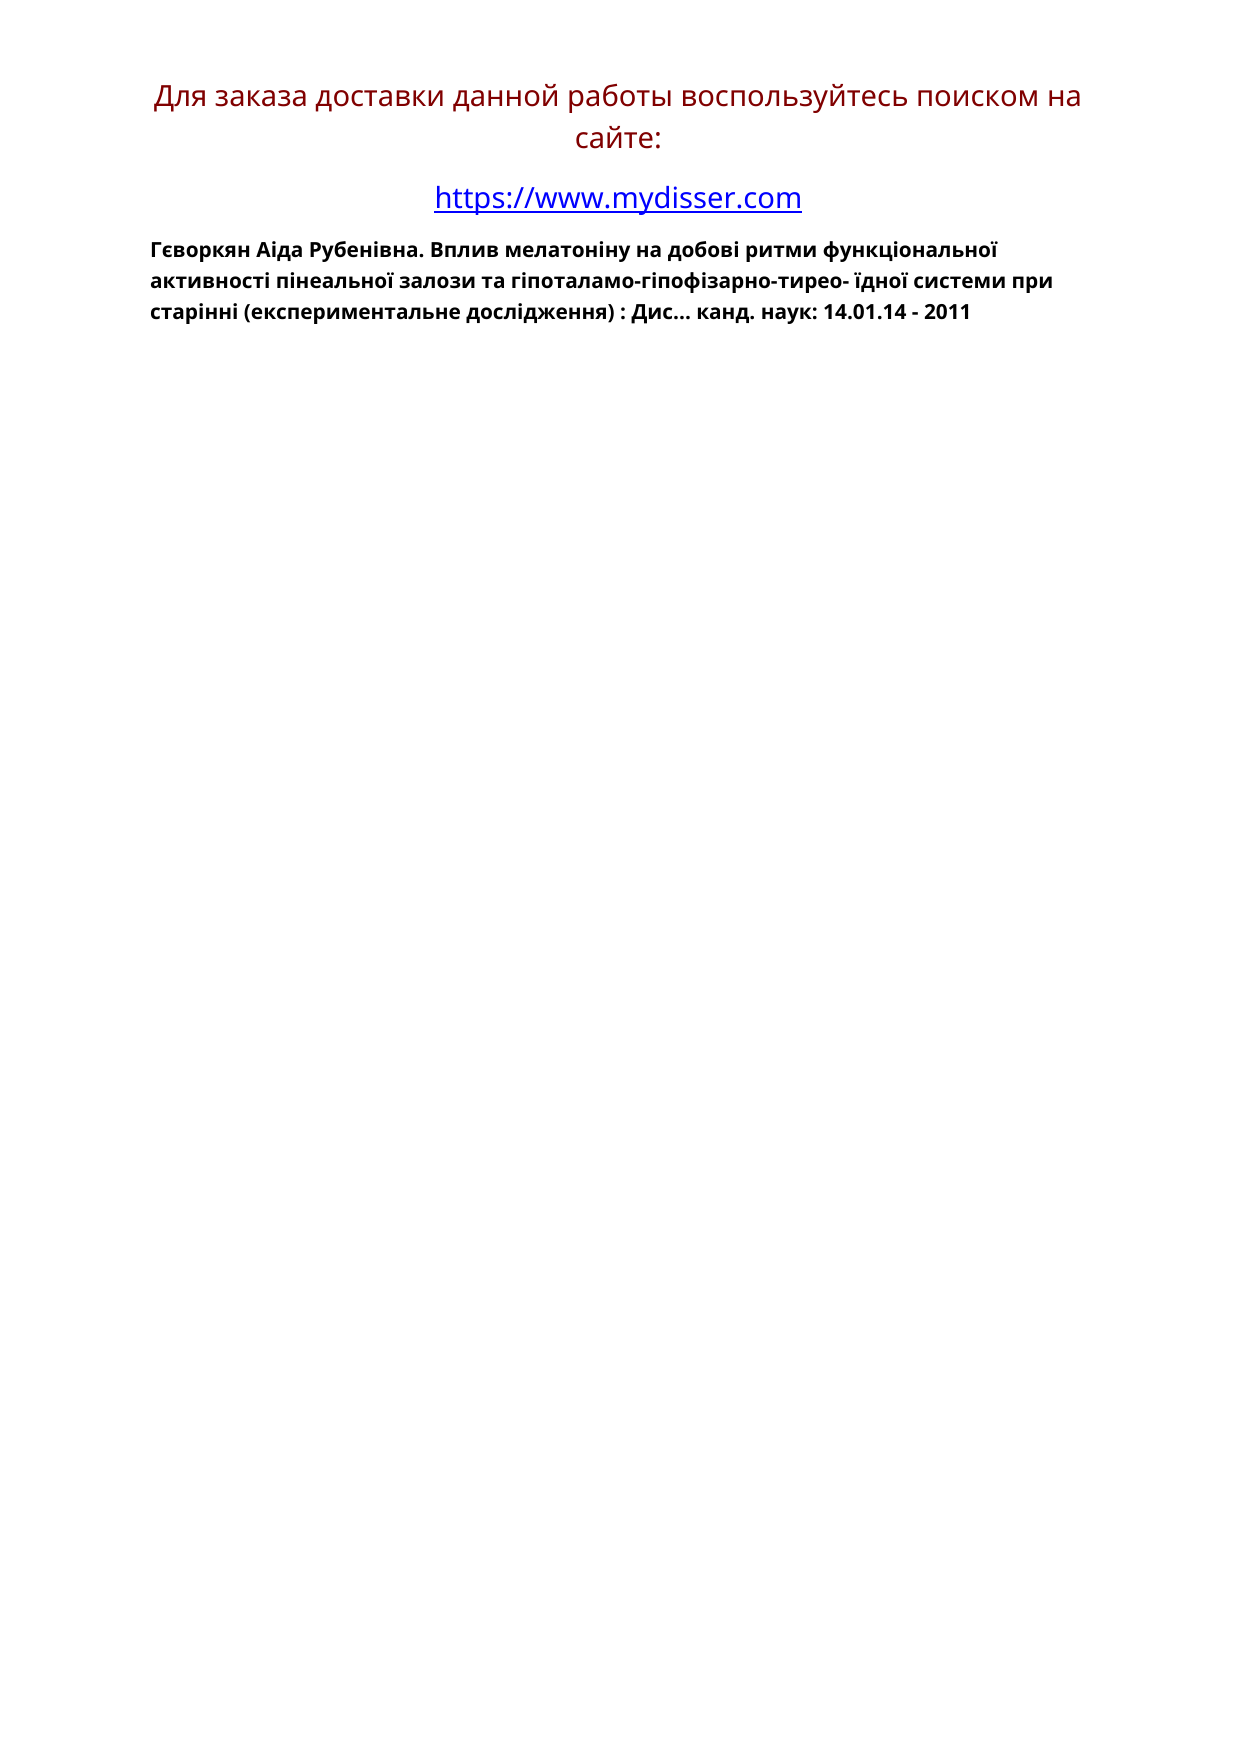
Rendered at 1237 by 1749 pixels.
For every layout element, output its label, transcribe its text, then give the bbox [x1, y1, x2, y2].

text Гєворкян Аіда Рубенівна. Вплив мелатоніну на добові ритми функціональної активності пінеальної залози та гіпоталамо-гіпофізарно-тирео- їдної системи при старінні (експериментальне дослідження) : Дис... канд. наук: 14.01.14 - 2011 [150, 236, 1086, 325]
